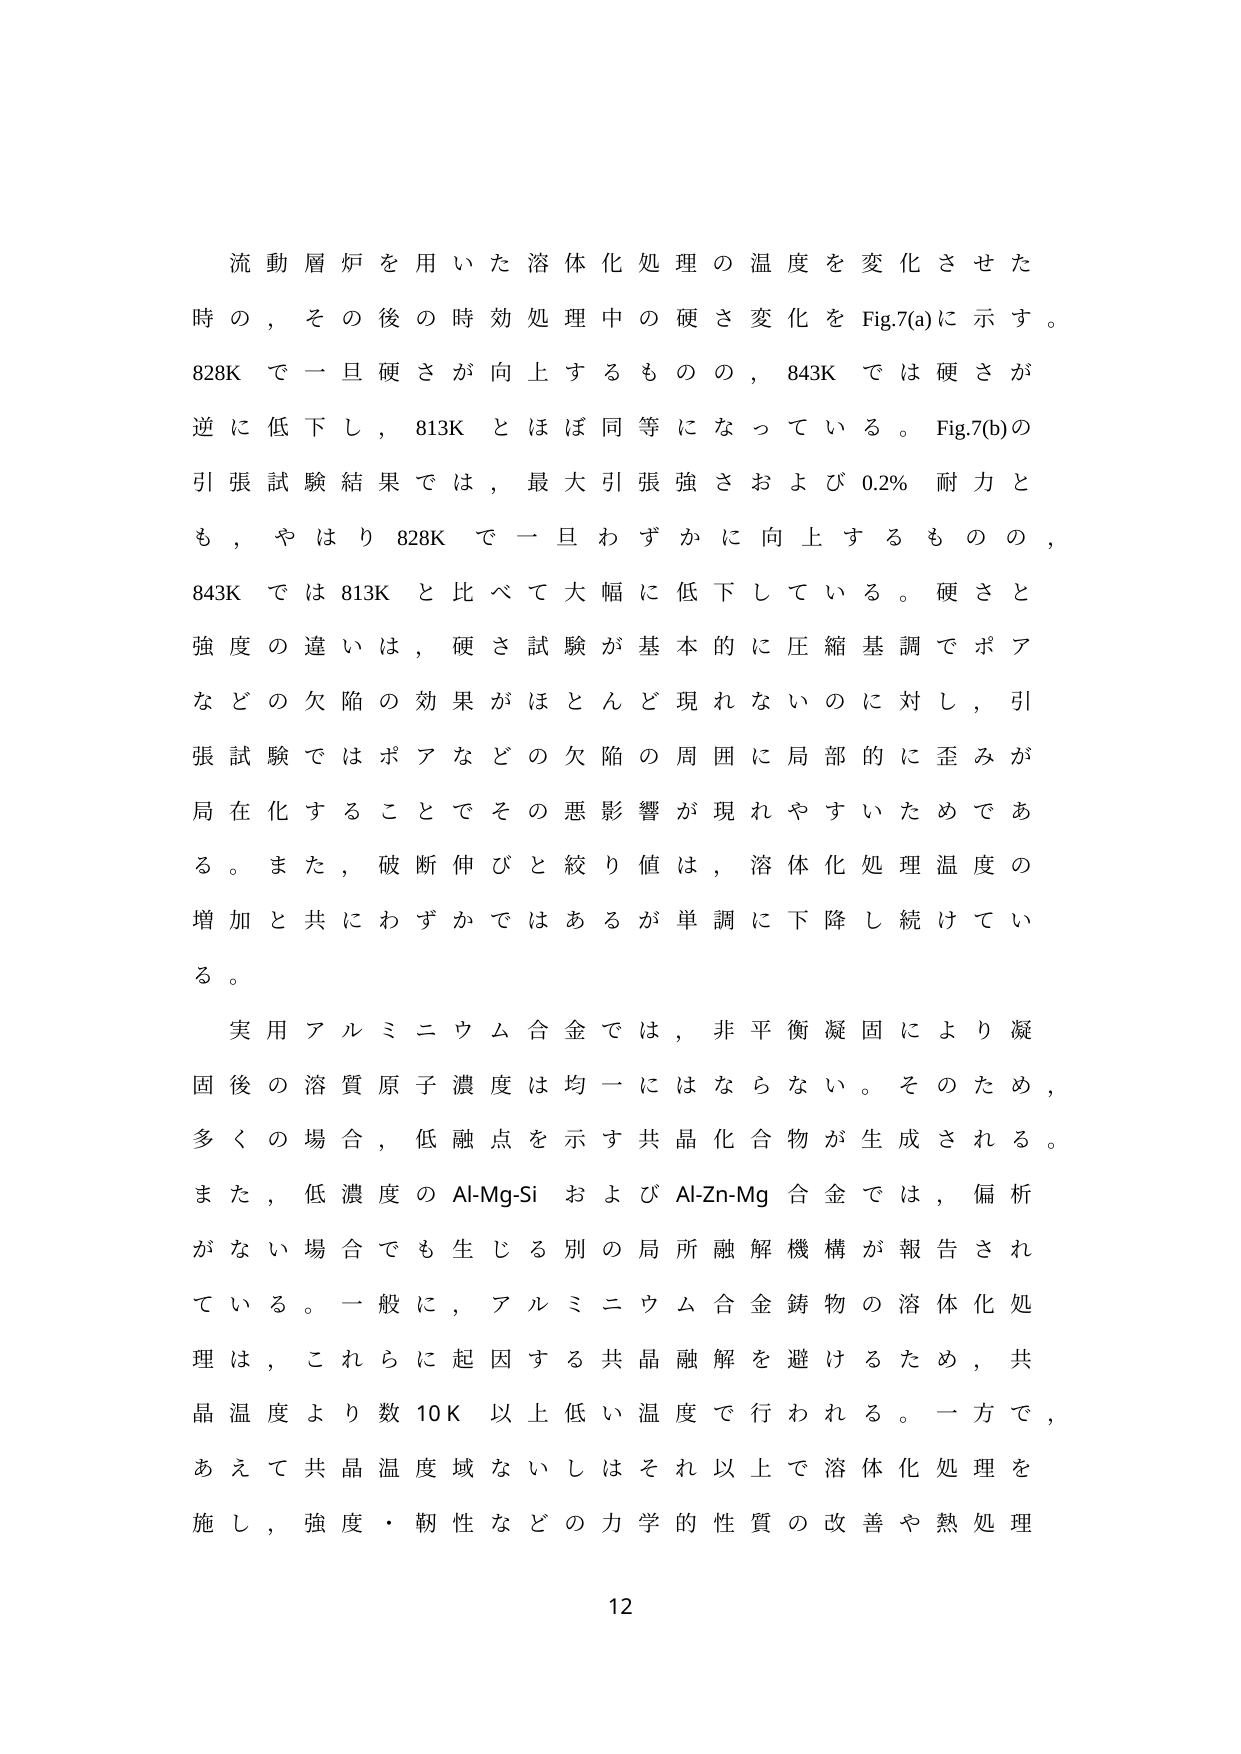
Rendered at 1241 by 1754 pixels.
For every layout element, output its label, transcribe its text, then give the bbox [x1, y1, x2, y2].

text 流動層炉を用いた溶体化処理の温度を変化させた時の，その後の時効処理中の硬さ変化をFig.7(a)に示す。828Kで一旦硬さが向上するものの，843Kでは硬さが逆に低下し，813Kとほぼ同等になっている。Fig.7(b)の引張試験結果では，最大引張強さおよび0.2%耐力とも，やはり828Kで一旦わずかに向上するものの，843Kでは813Kと比べて大幅に低下している。硬さと強度の違いは，硬さ試験が基本的に圧縮基調でポアなどの欠陥の効果がほとんど現れないのに対し，引張試験ではポアなどの欠陥の周囲に局部的に歪みが局在化することでその悪影響が現れやすいためである。また，破断伸びと絞り値は，溶体化処理温度の増加と共にわずかではあるが単調に下降し続けている。 [192, 234, 1048, 1001]
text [192, 1001, 1048, 1549]
